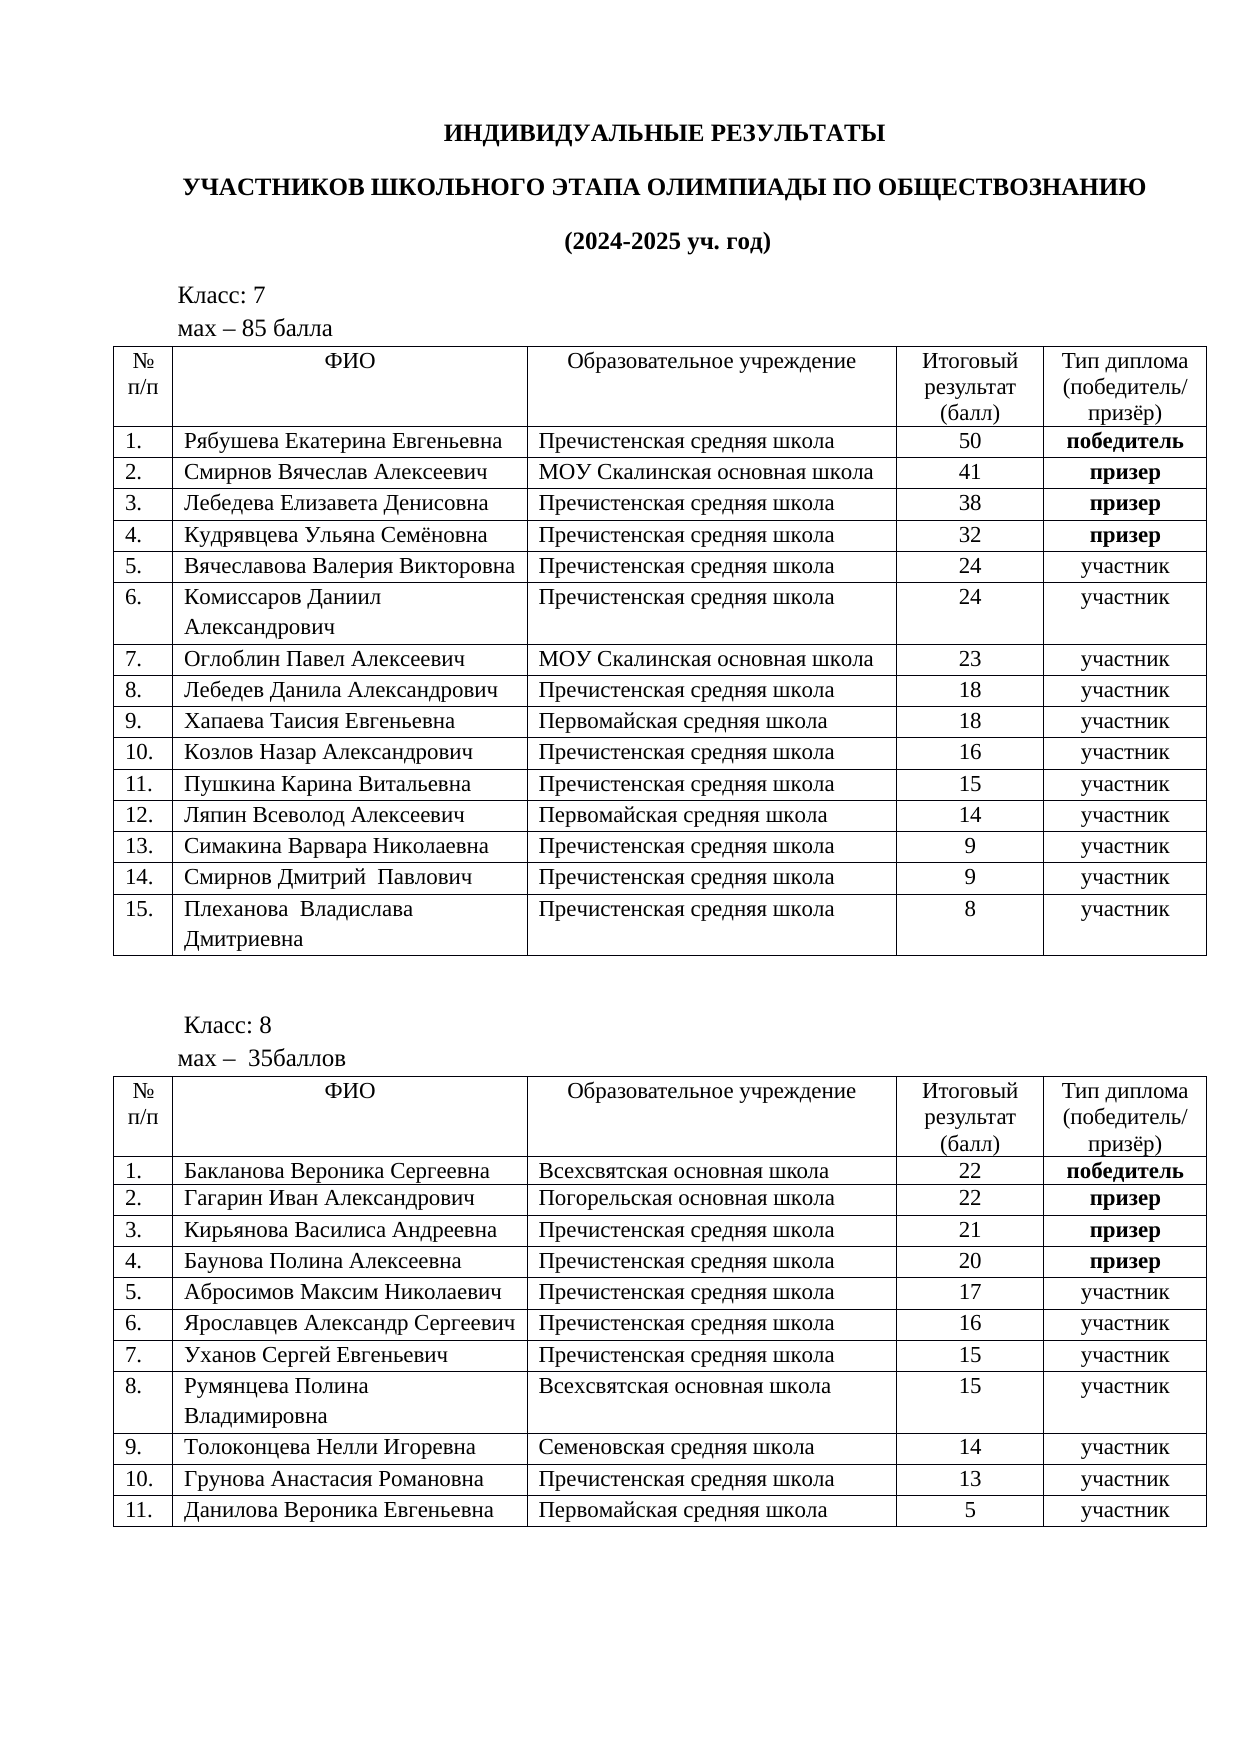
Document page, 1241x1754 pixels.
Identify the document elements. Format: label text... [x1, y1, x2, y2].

table_cell победитель [1044, 427, 1206, 457]
table_cell Лебедев Данила Александрович [173, 676, 527, 706]
table_cell [114, 1496, 172, 1526]
table_cell 15 [897, 1341, 1043, 1371]
text Класс: 8 [177, 1010, 1152, 1039]
table_cell участник [1044, 1372, 1206, 1432]
table_cell участник [1044, 1341, 1206, 1371]
table_cell [114, 832, 172, 862]
text мах – 35баллов [177, 1043, 1152, 1072]
table_cell [114, 895, 172, 955]
table_cell [114, 521, 172, 551]
table_cell Данилова Вероника Евгеньевна [173, 1496, 527, 1526]
table_cell [114, 427, 172, 457]
table_cell участник [1044, 1465, 1206, 1495]
table_cell Пречистенская средняя школа [528, 427, 896, 457]
table_cell 23 [897, 645, 1043, 675]
table_cell участник [1044, 1496, 1206, 1526]
table_cell Абросимов Максим Николаевич [173, 1278, 527, 1308]
table_cell Пречистенская средняя школа [528, 521, 896, 551]
table_cell Симакина Варвара Николаевна [173, 832, 527, 862]
table_cell 41 [897, 458, 1043, 488]
table_cell Пречистенская средняя школа [528, 1465, 896, 1495]
table_cell [114, 1157, 172, 1183]
table_cell 14 [897, 1434, 1043, 1464]
table_cell 18 [897, 676, 1043, 706]
text ИНДИВИДУАЛЬНЫЕ РЕЗУЛЬТАТЫ [177, 118, 1152, 147]
table_cell [114, 707, 172, 737]
table_header Тип диплома (победитель/ призёр) [1044, 347, 1206, 426]
table_cell Пречистенская средняя школа [528, 489, 896, 519]
table_cell Пречистенская средняя школа [528, 832, 896, 862]
table_cell Баунова Полина Алексеевна [173, 1247, 527, 1277]
table_cell Уханов Сергей Евгеньевич [173, 1341, 527, 1371]
table_cell Хапаева Таисия Евгеньевна [173, 707, 527, 737]
table_cell призер [1044, 489, 1206, 519]
table_cell участник [1044, 1434, 1206, 1464]
table_cell [114, 1434, 172, 1464]
table_cell участник [1044, 895, 1206, 955]
table_header № п/п [114, 347, 172, 426]
table_cell Рябушева Екатерина Евгеньевна [173, 427, 527, 457]
table_cell Первомайская средняя школа [528, 801, 896, 831]
table_cell призер [1044, 1216, 1206, 1246]
table_cell [114, 1278, 172, 1308]
table_cell МОУ Скалинская основная школа [528, 458, 896, 488]
table_cell Пречистенская средняя школа [528, 1247, 896, 1277]
table_cell Лебедева Елизавета Денисовна [173, 489, 527, 519]
table_cell Погорельская основная школа [528, 1185, 896, 1215]
table_cell 13 [897, 1465, 1043, 1495]
table_cell [114, 1465, 172, 1495]
table_cell 32 [897, 521, 1043, 551]
table_cell Смирнов Вячеслав Алексеевич [173, 458, 527, 488]
text мах – 85 балла [177, 313, 1152, 341]
table_cell Грунова Анастасия Романовна [173, 1465, 527, 1495]
table_header ФИО [173, 1077, 527, 1156]
text (2024-2025 уч. год) [177, 226, 1152, 254]
table_cell Гагарин Иван Александрович [173, 1185, 527, 1215]
table_cell [114, 1310, 172, 1340]
table_cell Смирнов Дмитрий Павлович [173, 863, 527, 893]
table_cell 20 [897, 1247, 1043, 1277]
table_cell участник [1044, 738, 1206, 768]
table_cell [114, 676, 172, 706]
table_cell 9 [897, 832, 1043, 862]
table_header № п/п [114, 1077, 172, 1156]
table_cell [114, 863, 172, 893]
table_cell призер [1044, 458, 1206, 488]
table_cell участник [1044, 707, 1206, 737]
table_cell Вячеславова Валерия Викторовна [173, 552, 527, 582]
table_cell 9 [897, 863, 1043, 893]
table_cell Румянцева Полина Владимировна [173, 1372, 527, 1432]
table_cell [114, 1341, 172, 1371]
table_cell Комиссаров Даниил Александрович [173, 583, 527, 643]
table_cell 21 [897, 1216, 1043, 1246]
table_cell [114, 552, 172, 582]
table_cell [114, 801, 172, 831]
table_cell Ляпин Всеволод Алексеевич [173, 801, 527, 831]
table_cell победитель [1044, 1157, 1206, 1183]
table_cell 16 [897, 1310, 1043, 1340]
table_cell [114, 770, 172, 800]
table_cell 17 [897, 1278, 1043, 1308]
table_cell Пречистенская средняя школа [528, 552, 896, 582]
table_cell 18 [897, 707, 1043, 737]
table_cell призер [1044, 521, 1206, 551]
table_cell [114, 645, 172, 675]
table_cell [114, 458, 172, 488]
table_cell Первомайская средняя школа [528, 1496, 896, 1526]
table_cell Всехсвятская основная школа [528, 1372, 896, 1432]
table_cell Толоконцева Нелли Игоревна [173, 1434, 527, 1464]
table_cell участник [1044, 832, 1206, 862]
text УЧАСТНИКОВ ШКОЛЬНОГО ЭТАПА ОЛИМПИАДЫ ПО ОБЩЕСТВОЗНАНИЮ [177, 172, 1152, 201]
table_cell Пречистенская средняя школа [528, 770, 896, 800]
table_cell Козлов Назар Александрович [173, 738, 527, 768]
table_cell Пречистенская средняя школа [528, 1278, 896, 1308]
table_cell Пречистенская средняя школа [528, 676, 896, 706]
table_cell [114, 1185, 172, 1215]
table_cell [114, 489, 172, 519]
table_cell [114, 1247, 172, 1277]
table_cell участник [1044, 1278, 1206, 1308]
table_cell 22 [897, 1157, 1043, 1183]
table_cell 8 [897, 895, 1043, 955]
table_cell 15 [897, 1372, 1043, 1432]
table_cell призер [1044, 1247, 1206, 1277]
table_cell участник [1044, 645, 1206, 675]
table_cell 15 [897, 770, 1043, 800]
table_cell участник [1044, 770, 1206, 800]
table_header Итоговый результат (балл) [897, 347, 1043, 426]
table_cell Ярославцев Александр Сергеевич [173, 1310, 527, 1340]
table_cell Пречистенская средняя школа [528, 1310, 896, 1340]
table_cell 22 [897, 1185, 1043, 1215]
table_cell МОУ Скалинская основная школа [528, 645, 896, 675]
table_cell 14 [897, 801, 1043, 831]
table_cell Пречистенская средняя школа [528, 1341, 896, 1371]
table_cell призер [1044, 1185, 1206, 1215]
table_cell 24 [897, 552, 1043, 582]
table_cell 38 [897, 489, 1043, 519]
table_cell [114, 1372, 172, 1432]
table_cell [114, 583, 172, 643]
table_cell участник [1044, 676, 1206, 706]
table_cell Пречистенская средняя школа [528, 863, 896, 893]
table_cell участник [1044, 863, 1206, 893]
table_cell Пушкина Карина Витальевна [173, 770, 527, 800]
table_cell Пречистенская средняя школа [528, 1216, 896, 1246]
table_cell Пречистенская средняя школа [528, 895, 896, 955]
table_cell 16 [897, 738, 1043, 768]
table_cell Пречистенская средняя школа [528, 583, 896, 643]
table_cell 24 [897, 583, 1043, 643]
table_header Тип диплома (победитель/ призёр) [1044, 1077, 1206, 1156]
table_header ФИО [173, 347, 527, 426]
table_cell Оглоблин Павел Алексеевич [173, 645, 527, 675]
table_cell Кирьянова Василиса Андреевна [173, 1216, 527, 1246]
table_cell 50 [897, 427, 1043, 457]
table_cell Семеновская средняя школа [528, 1434, 896, 1464]
table_header Образовательное учреждение [528, 347, 896, 426]
table_header Итоговый результат (балл) [897, 1077, 1043, 1156]
table_cell [114, 738, 172, 768]
table_cell 5 [897, 1496, 1043, 1526]
table_cell участник [1044, 1310, 1206, 1340]
table_cell Бакланова Вероника Сергеевна [173, 1157, 527, 1183]
table_cell [114, 1216, 172, 1246]
table_cell Плеханова Владислава Дмитриевна [173, 895, 527, 955]
table_cell Всехсвятская основная школа [528, 1157, 896, 1183]
table_cell участник [1044, 583, 1206, 643]
table_cell Первомайская средняя школа [528, 707, 896, 737]
table_cell Кудрявцева Ульяна Семёновна [173, 521, 527, 551]
table_cell участник [1044, 552, 1206, 582]
text Класс: 7 [177, 280, 1152, 308]
table_cell Пречистенская средняя школа [528, 738, 896, 768]
table_header Образовательное учреждение [528, 1077, 896, 1156]
table_cell участник [1044, 801, 1206, 831]
